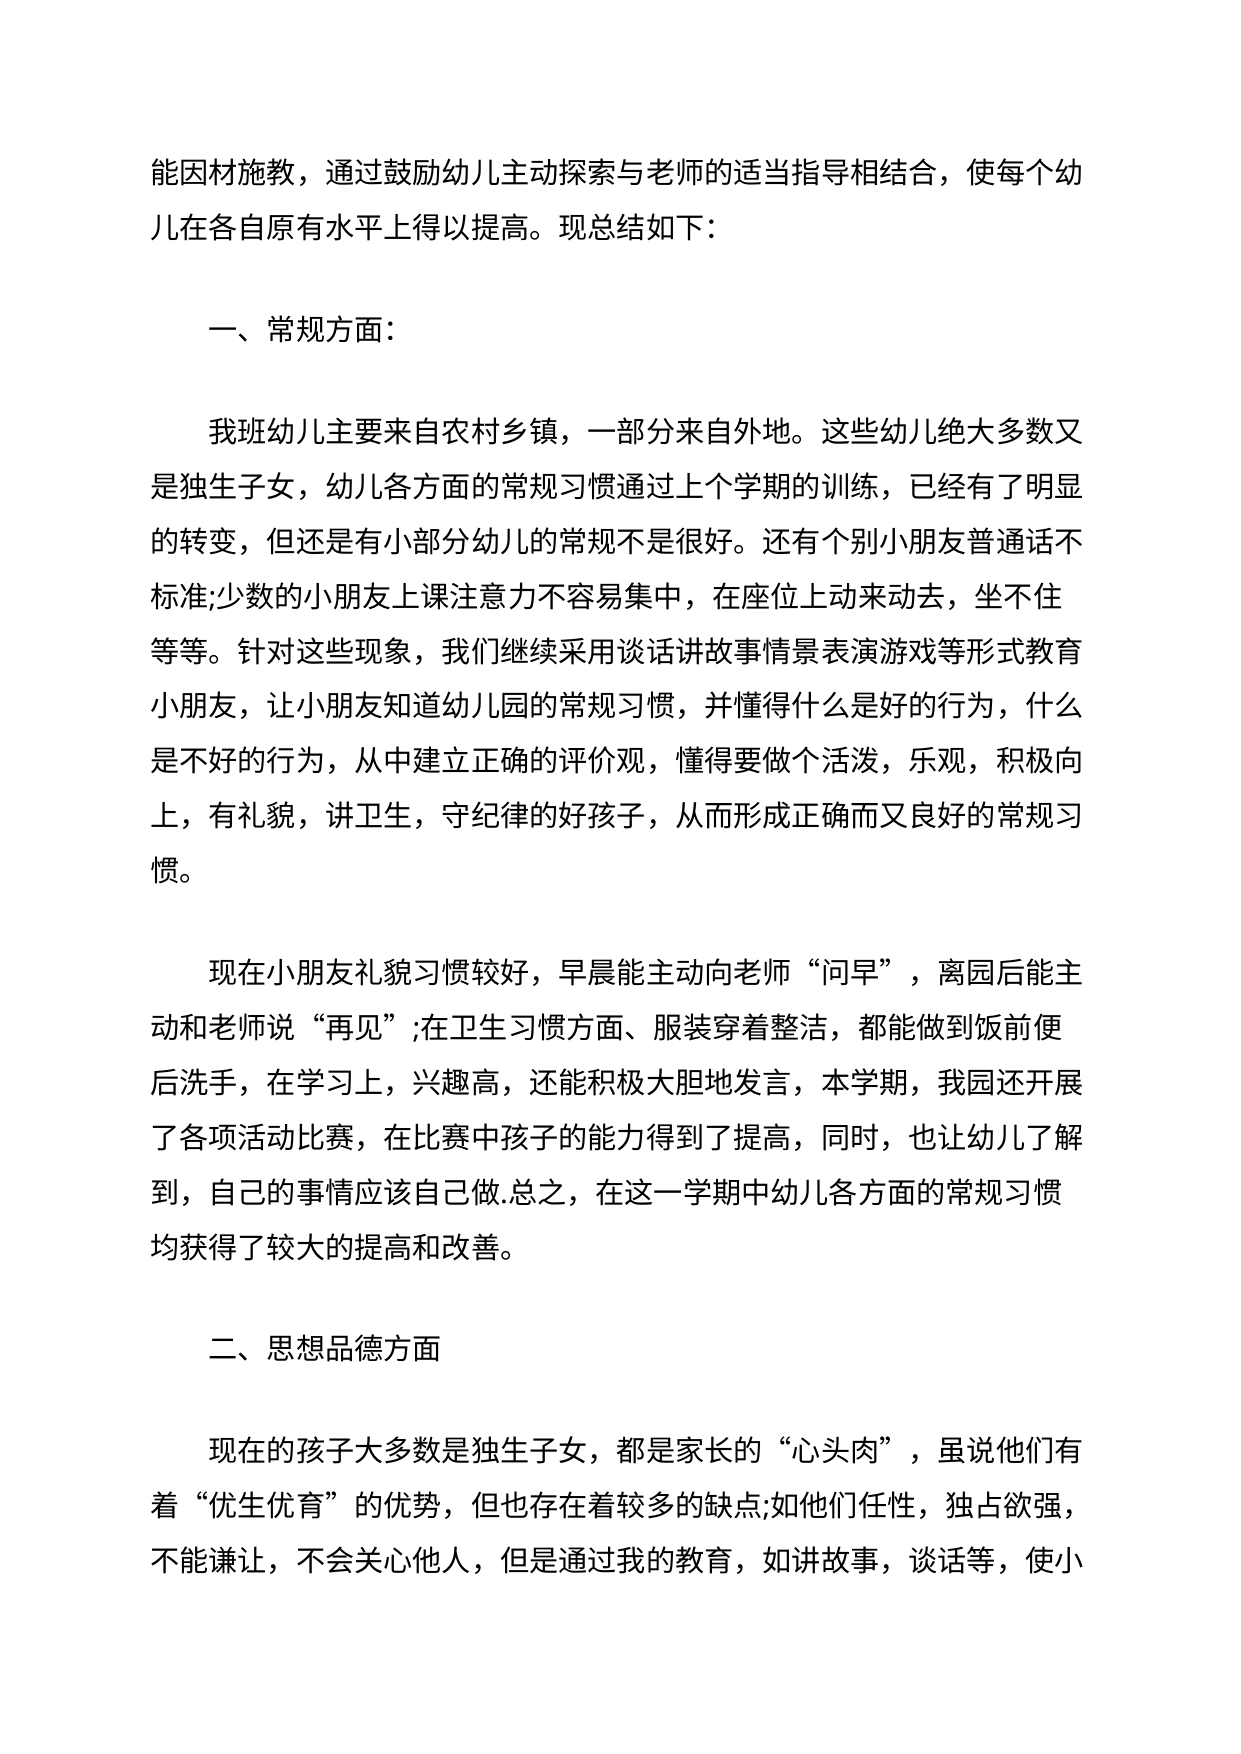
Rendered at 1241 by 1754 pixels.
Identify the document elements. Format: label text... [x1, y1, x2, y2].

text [150, 150, 1090, 247]
text 现在小朋友礼貌习惯较好，早晨能主动向老师“问早”，离园后能主动和老师说“再见”;在卫生习惯方面、服装穿着整洁，都能做到饭前便后洗手，在学习上，兴趣高，还能积极大胆地发言，本学期，我园还开展了各项活动比赛，在比赛中孩子的能力得到了提高，同时，也让幼儿了解到，自己的事情应该自己做.总之，在这一学期中幼儿各方面的常规习惯均获得了较大的提高和改善。 [150, 949, 1090, 1266]
text 我班幼儿主要来自农村乡镇，一部分来自外地。这些幼儿绝大多数又是独生子女，幼儿各方面的常规习惯通过上个学期的训练，已经有了明显的转变，但还是有小部分幼儿的常规不是很好。还有个别小朋友普通话不标准;少数的小朋友上课注意力不容易集中，在座位上动来动去，坐不住等等。针对这些现象，我们继续采用谈话讲故事情景表演游戏等形式教育小朋友，让小朋友知道幼儿园的常规习惯，并懂得什么是好的行为，什么是不好的行为，从中建立正确的评价观，懂得要做个活泼，乐观，积极向上，有礼貌，讲卫生，守纪律的好孩子，从而形成正确而又良好的常规习惯。 [150, 408, 1090, 890]
text 二、思想品德方面 [150, 1326, 1090, 1368]
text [150, 1428, 1090, 1580]
text 一、常规方面： [150, 307, 1090, 349]
